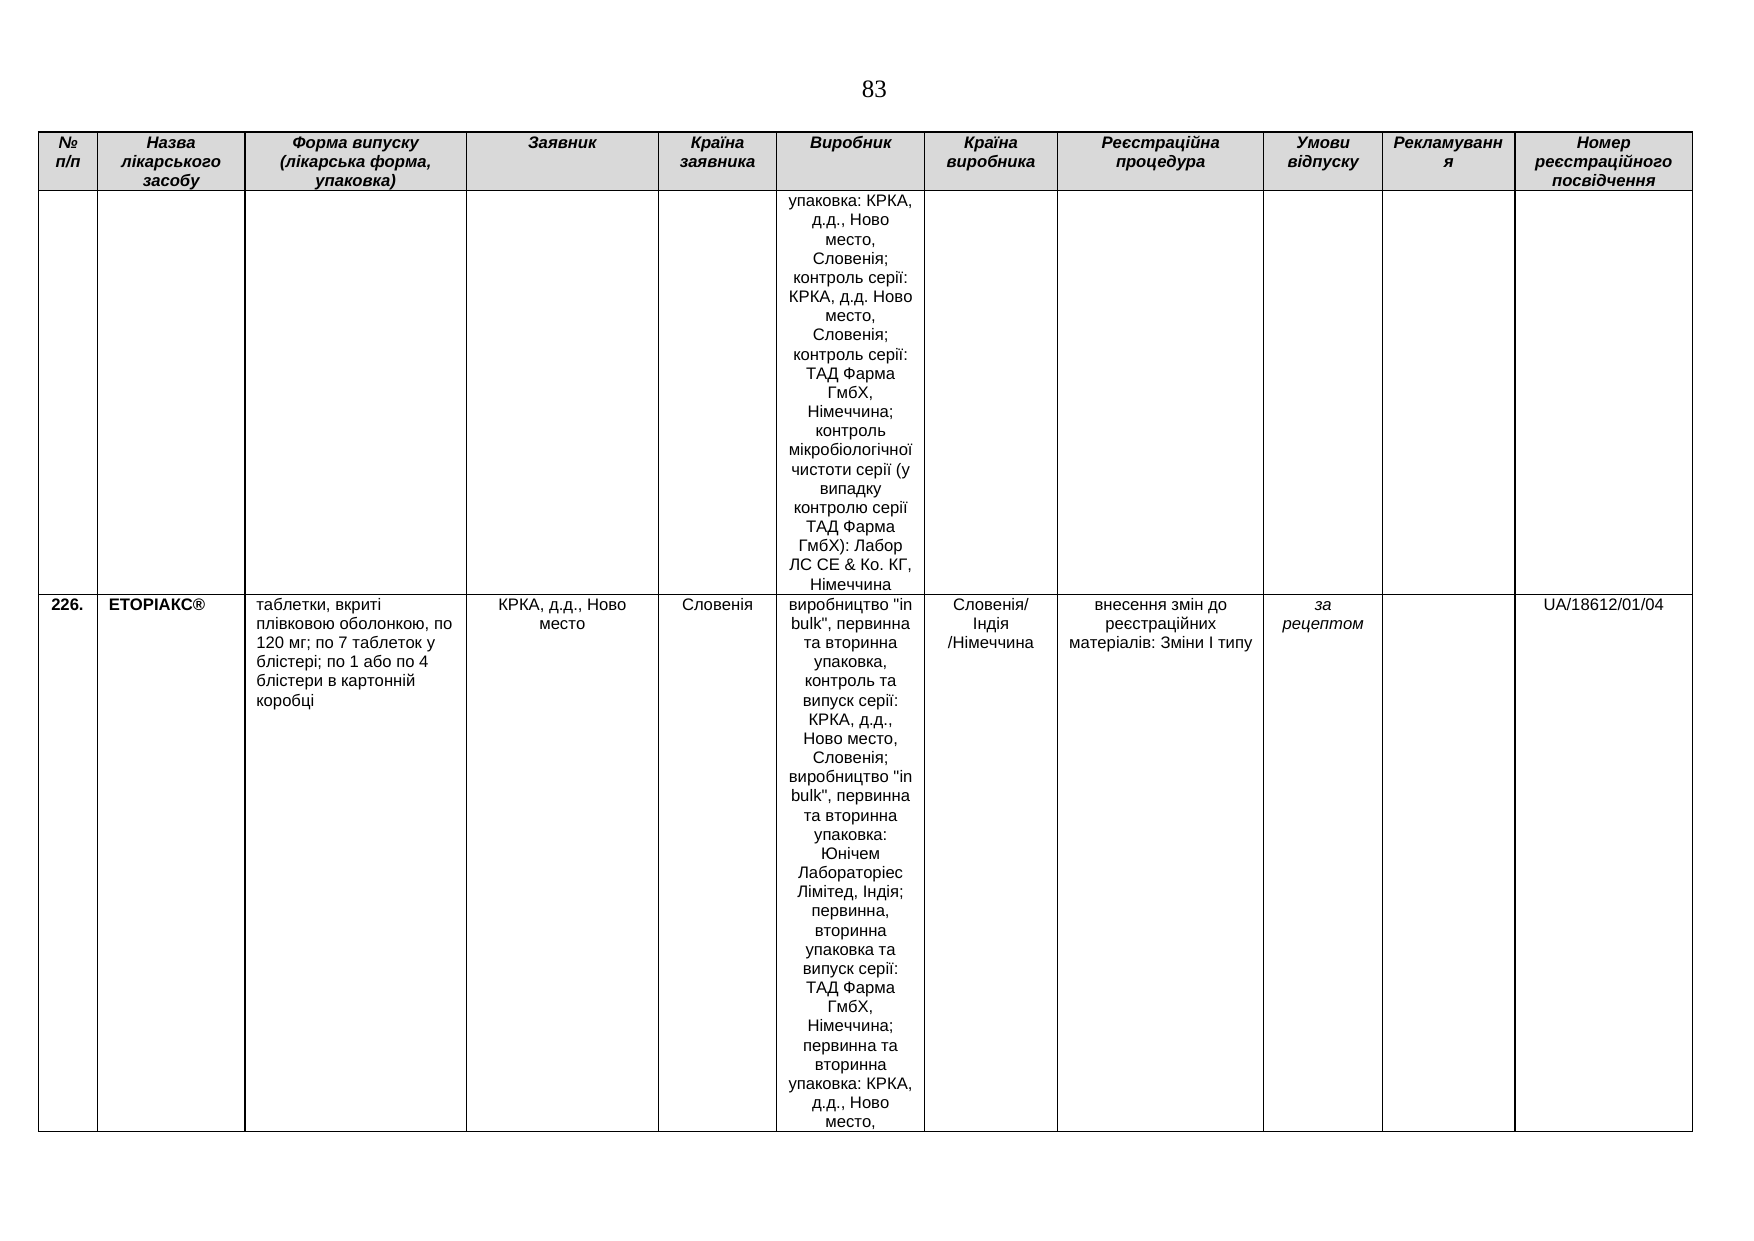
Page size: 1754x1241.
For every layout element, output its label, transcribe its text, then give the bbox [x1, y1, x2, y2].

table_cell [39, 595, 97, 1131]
table_header Умови відпуску [1264, 133, 1382, 190]
table_header Реєстраційна процедура [1058, 133, 1263, 190]
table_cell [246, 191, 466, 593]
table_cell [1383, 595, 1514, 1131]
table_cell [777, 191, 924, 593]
table_header № п/п [39, 133, 97, 190]
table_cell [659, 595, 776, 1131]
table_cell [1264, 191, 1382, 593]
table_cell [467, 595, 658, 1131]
table_header Форма випуску (лікарська форма, упаковка) [246, 133, 466, 190]
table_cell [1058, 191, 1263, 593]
table_header Заявник [467, 133, 658, 190]
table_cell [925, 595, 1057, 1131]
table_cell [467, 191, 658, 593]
table_header Назва лікарського засобу [98, 133, 244, 190]
table_header Номер реєстраційного посвідчення [1516, 133, 1692, 190]
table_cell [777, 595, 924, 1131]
table_header Країна виробника [925, 133, 1057, 190]
table_header Рекламування [1383, 133, 1514, 190]
table_header Країна заявника [659, 133, 776, 190]
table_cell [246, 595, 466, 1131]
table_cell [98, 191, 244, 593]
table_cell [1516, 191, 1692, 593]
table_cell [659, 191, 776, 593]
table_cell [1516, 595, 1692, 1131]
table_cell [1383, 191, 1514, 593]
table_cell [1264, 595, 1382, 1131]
table_header Виробник [777, 133, 924, 190]
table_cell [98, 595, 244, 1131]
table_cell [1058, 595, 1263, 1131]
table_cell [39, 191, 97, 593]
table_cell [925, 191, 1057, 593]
